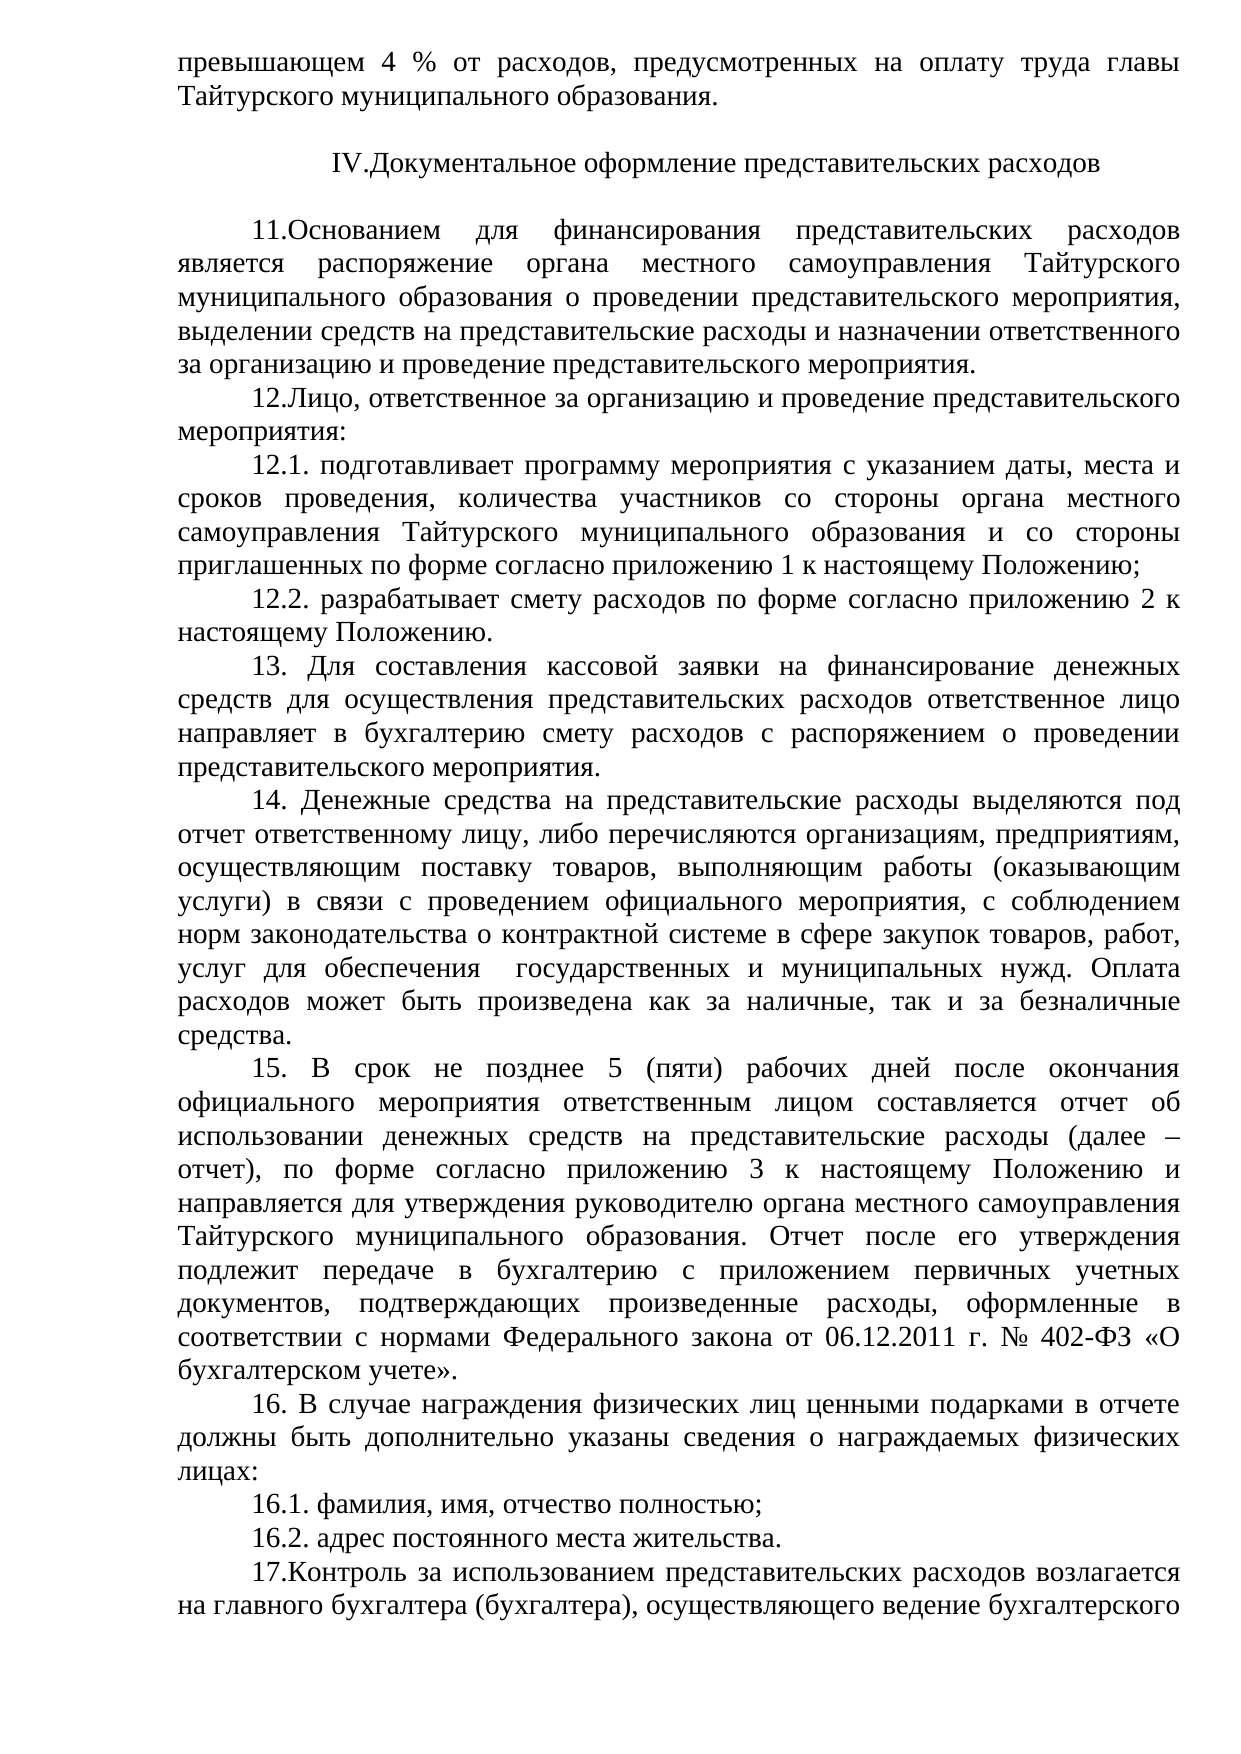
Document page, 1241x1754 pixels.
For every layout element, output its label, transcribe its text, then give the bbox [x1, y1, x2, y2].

text 16.1. фамилия, имя, отчество полностью; [177, 1487, 1181, 1520]
text 13. Для составления кассовой заявки на финансирование денежных средств для осуществления представительских расходов ответственное лицо направляет в бухгалтерию смету расходов с распоряжением о проведении представительского мероприятия. [177, 648, 1181, 782]
text 12.Лицо, ответственное за организацию и проведение представительского мероприятия: [177, 380, 1181, 447]
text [177, 1554, 1181, 1621]
text 11.Основанием для финансирования представительских расходов является распоряжение органа местного самоуправления Тайтурского муниципального образования о проведении представительского мероприятия, выделении средств на представительские расходы и назначении ответственного за организацию и проведение представительского мероприятия. [177, 212, 1181, 380]
text 12.2. разрабатывает смету расходов по форме согласно приложению 2 к настоящему Положению. [177, 581, 1181, 648]
text IV.Документальное оформление представительских расходов [177, 145, 1181, 178]
text 16. В случае награждения физических лиц ценными подарками в отчете должны быть дополнительно указаны сведения о награждаемых физических лицах: [177, 1386, 1181, 1487]
text 14. Денежные средства на представительские расходы выделяются под отчет ответственному лицу, либо перечисляются организациям, предприятиям, осуществляющим поставку товаров, выполняющим работы (оказывающим услуги) в связи с проведением официального мероприятия, с соблюдением норм законодательства о контрактной системе в сфере закупок товаров, работ, услуг для обеспечения государственных и муниципальных нужд. Оплата расходов может быть произведена как за наличные, так и за безналичные средства. [177, 782, 1181, 1051]
text 16.2. адрес постоянного места жительства. [177, 1520, 1181, 1554]
text 15. В срок не позднее 5 (пяти) рабочих дней после окончания официального мероприятия ответственным лицом составляется отчет об использовании денежных средств на представительские расходы (далее – отчет), по форме согласно приложению 3 к настоящему Положению и направляется для утверждения руководителю органа местного самоуправления Тайтурского муниципального образования. Отчет после его утверждения подлежит передаче в бухгалтерию с приложением первичных учетных документов, подтверждающих произведенные расходы, оформленные в соответствии с нормами Федерального закона от 06.12.2011 г. № 402-ФЗ «О бухгалтерском учете». [177, 1051, 1181, 1386]
text 12.1. подготавливает программу мероприятия с указанием даты, места и сроков проведения, количества участников со стороны органа местного самоуправления Тайтурского муниципального образования и со стороны приглашенных по форме согласно приложению 1 к настоящему Положению; [177, 447, 1181, 581]
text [177, 44, 1181, 111]
